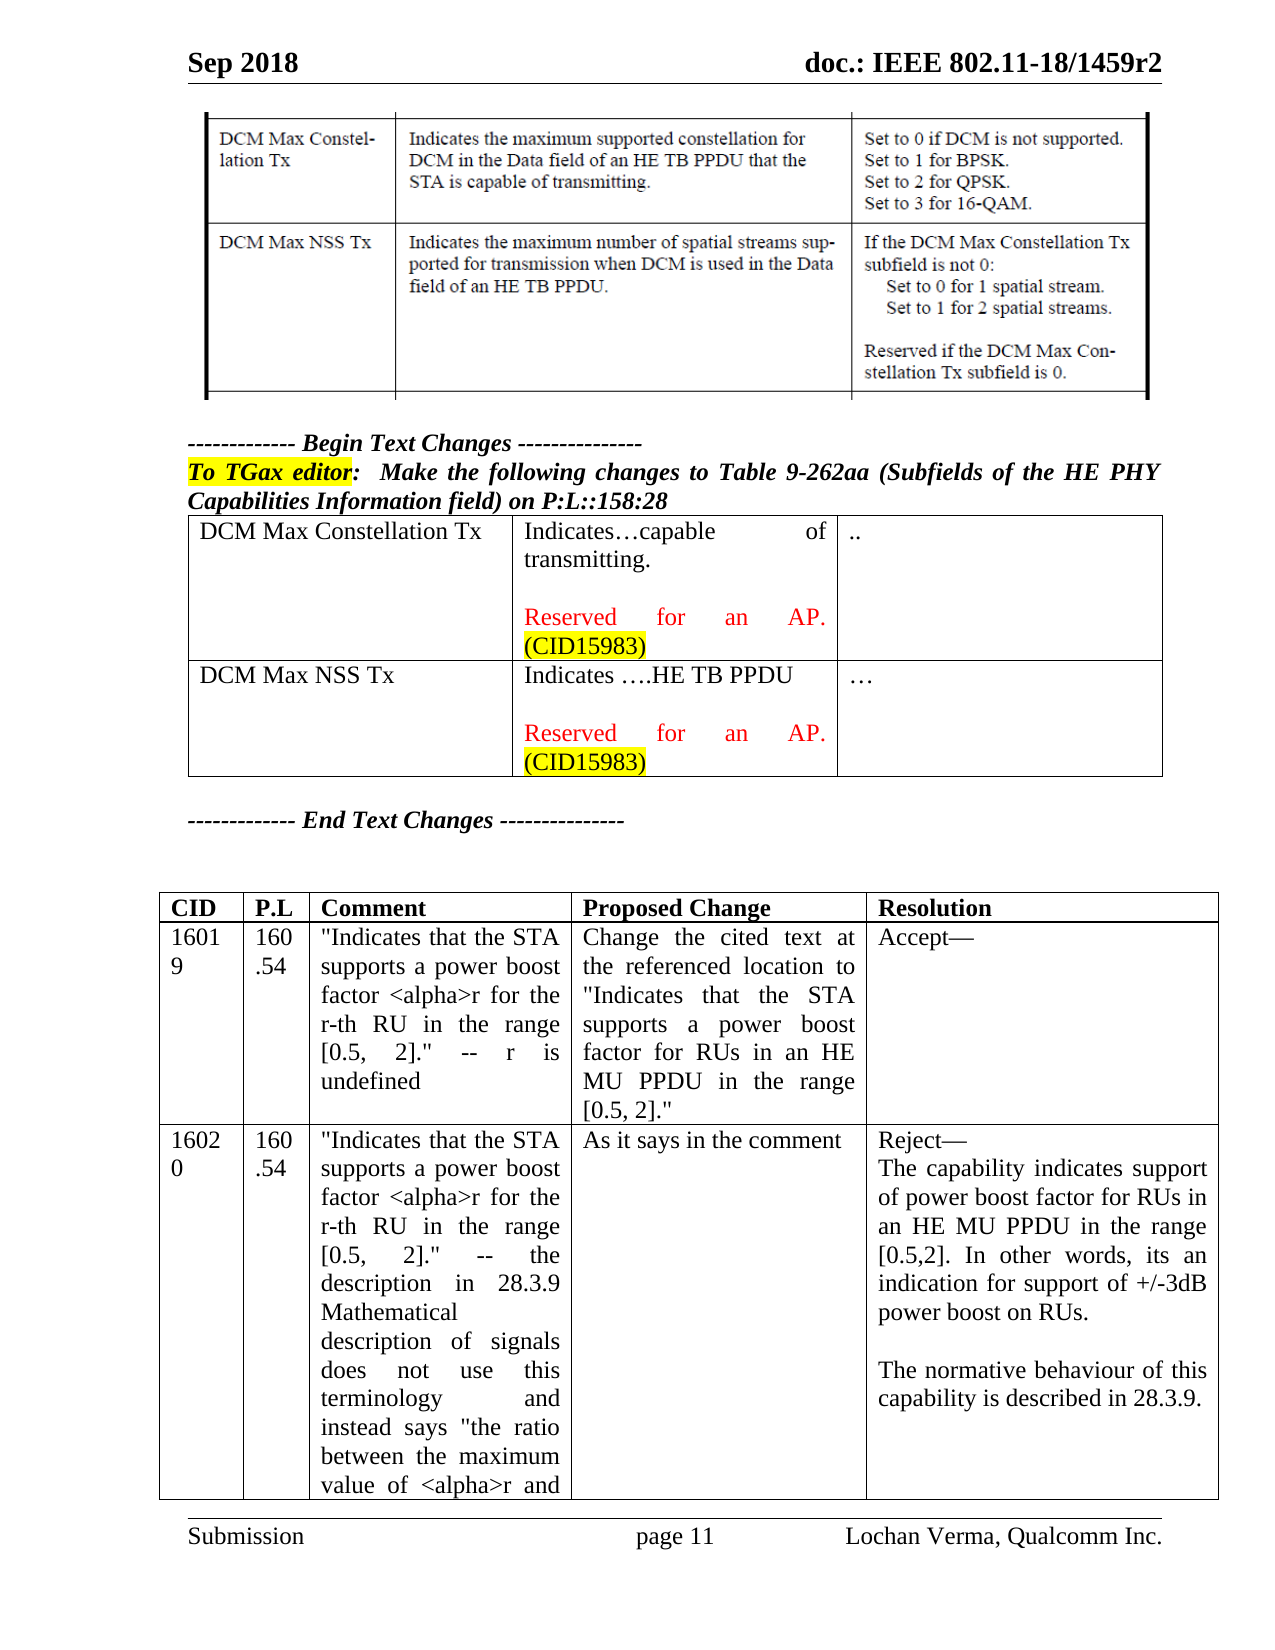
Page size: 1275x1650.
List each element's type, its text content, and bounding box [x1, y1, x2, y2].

table_cell 160.54 [244, 923, 309, 1124]
text ------------- Begin Text Changes --------------- [187, 428, 1162, 457]
text To TGax editor: Make the following changes to Table 9-262aa (Subfields of the HE PHY Capabilities Information field) on P:L::158:28 [187, 457, 1162, 515]
table_cell DCM Max NSS Tx [189, 661, 512, 776]
table_header DCM Max Constellation Tx [189, 516, 512, 659]
table_header Proposed Change [572, 893, 866, 921]
table_header CID [160, 893, 243, 921]
table_header P.L [244, 893, 309, 921]
table_header Indicates…capable of transmitting. Reserved for an AP.(CID15983) [513, 516, 837, 659]
table_cell As it says in the comment [572, 1125, 866, 1498]
table_cell Change the cited text at the referenced location to "Indicates that the STA supports a power boost factor for RUs in an HE MU PPDU in the range [0.5, 2]." [572, 923, 866, 1124]
table_header .. [838, 516, 1162, 659]
table_cell 16020 [160, 1125, 243, 1498]
table_cell 16019 [160, 923, 243, 1124]
table_cell … [838, 661, 1162, 776]
table_cell "Indicates that the STA supports a power boost factor <alpha>r for the r-th RU in the range [0.5, 2]." -- r is undefined [310, 923, 571, 1124]
table_cell 160.54 [244, 1125, 309, 1498]
table_cell Indicates ….HE TB PPDU Reserved for an AP. (CID15983) [513, 661, 837, 776]
table_cell Accept— [867, 923, 1218, 1124]
table_header Resolution [867, 893, 1218, 921]
text ------------- End Text Changes --------------- [187, 805, 1162, 834]
table_header Comment [310, 893, 571, 921]
